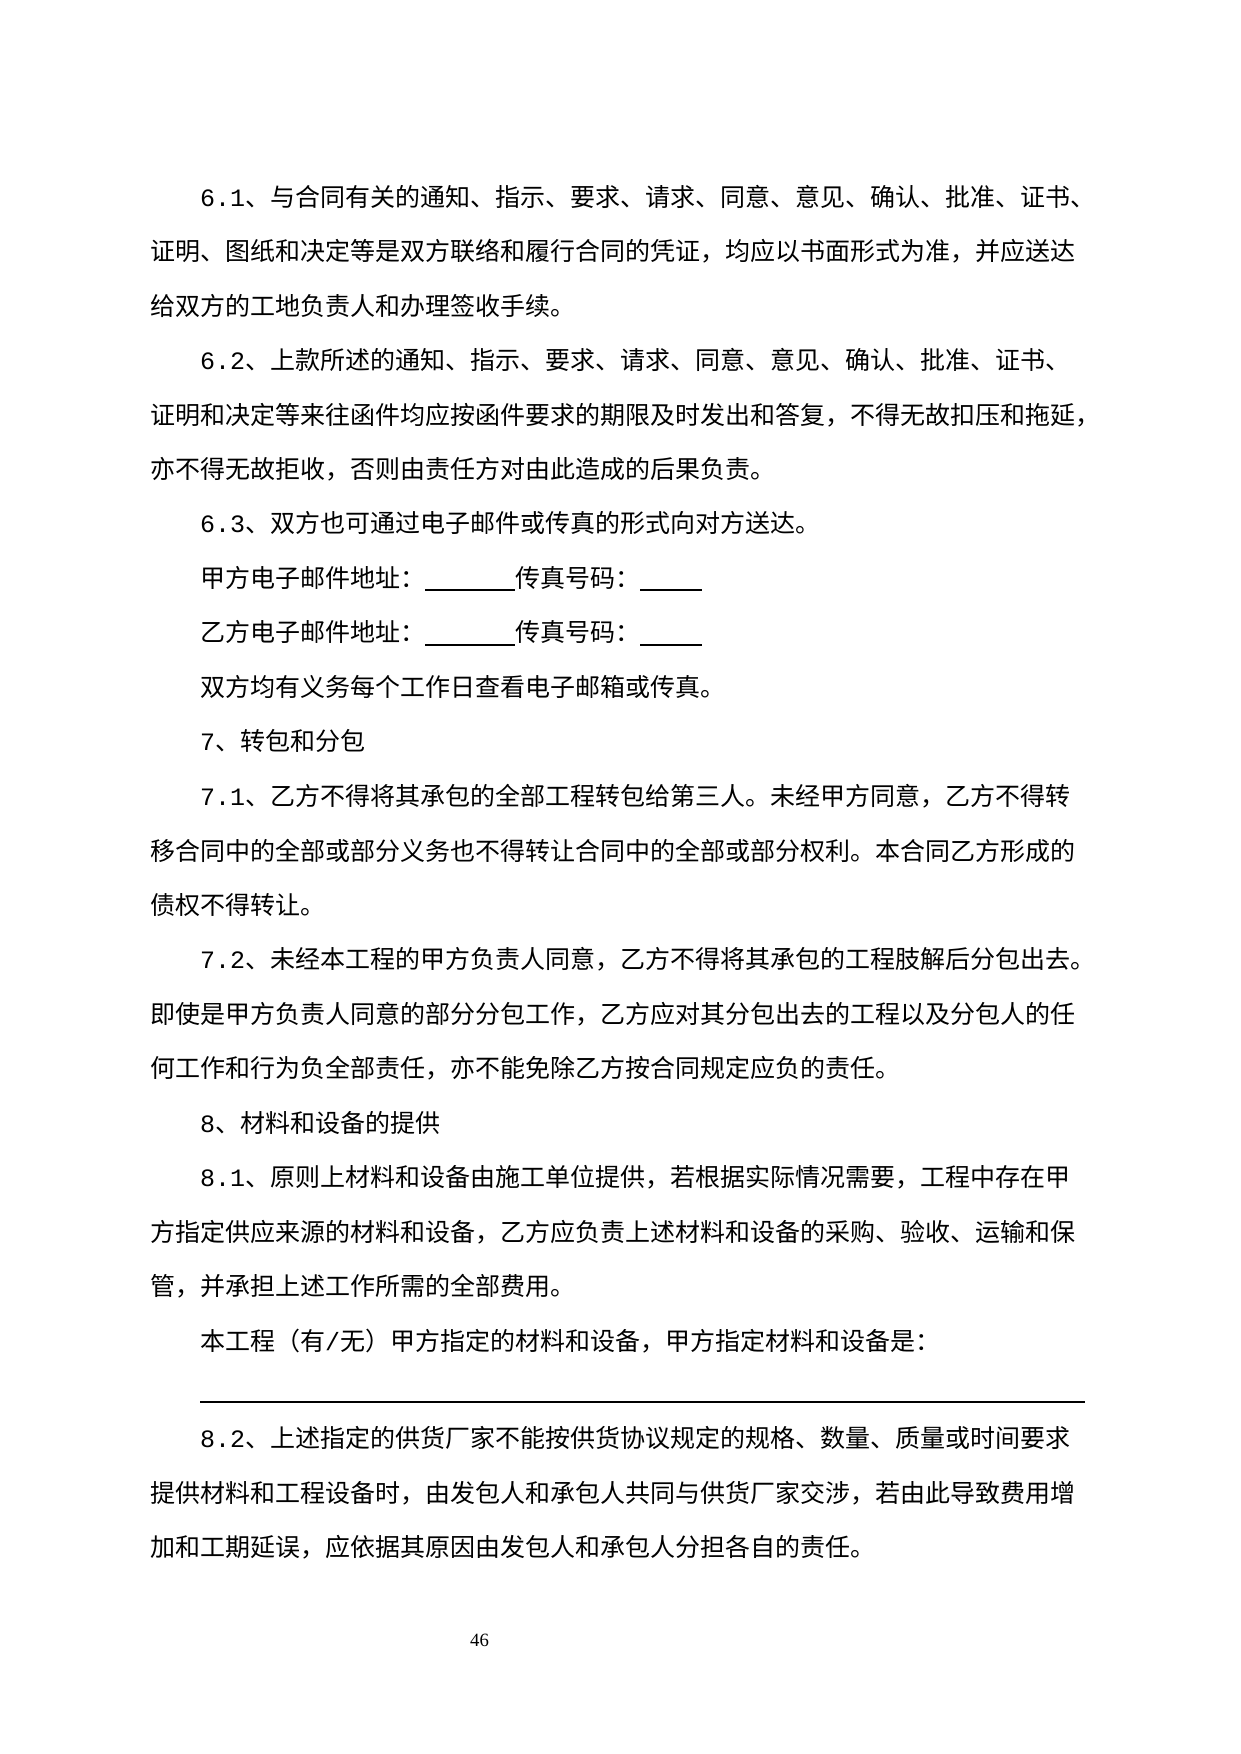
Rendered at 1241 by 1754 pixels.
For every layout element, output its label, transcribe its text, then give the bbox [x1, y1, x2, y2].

text 7、转包和分包 [150, 722, 1090, 758]
text 7.1、乙方不得将其承包的全部工程转包给第三人。未经甲方同意，乙方不得转移合同中的全部或部分义务也不得转让合同中的全部或部分权利。本合同乙方形成的债权不得转让。 [150, 776, 1090, 922]
text 6.2、上款所述的通知、指示、要求、请求、同意、意见、确认、批准、证书、证明和决定等来往函件均应按函件要求的期限及时发出和答复，不得无故扣压和拖延，亦不得无故拒收，否则由责任方对由此造成的后果负责。 [150, 341, 1090, 486]
text 8、材料和设备的提供 [150, 1103, 1090, 1139]
text 本工程（有/无）甲方指定的材料和设备，甲方指定材料和设备是： [150, 1321, 1090, 1357]
text 8.2、上述指定的供货厂家不能按供货协议规定的规格、数量、质量或时间要求提供材料和工程设备时，由发包人和承包人共同与供货厂家交涉，若由此导致费用增加和工期延误，应依据其原因由发包人和承包人分担各自的责任。 [150, 1419, 1090, 1564]
text 双方均有义务每个工作日查看电子邮箱或传真。 [150, 667, 1090, 703]
text 6.1、与合同有关的通知、指示、要求、请求、同意、意见、确认、批准、证书、证明、图纸和决定等是双方联络和履行合同的凭证，均应以书面形式为准，并应送达给双方的工地负责人和办理签收手续。 [150, 177, 1090, 322]
text 7.2、未经本工程的甲方负责人同意，乙方不得将其承包的工程肢解后分包出去。即使是甲方负责人同意的部分分包工作，乙方应对其分包出去的工程以及分包人的任何工作和行为负全部责任，亦不能免除乙方按合同规定应负的责任。 [150, 940, 1090, 1085]
text 甲方电子邮件地址： 传真号码： [150, 558, 1090, 595]
text 6.3、双方也可通过电子邮件或传真的形式向对方送达。 [150, 504, 1090, 540]
text 8.1、原则上材料和设备由施工单位提供，若根据实际情况需要，工程中存在甲方指定供应来源的材料和设备，乙方应负责上述材料和设备的采购、验收、运输和保管，并承担上述工作所需的全部费用。 [150, 1158, 1090, 1303]
text 乙方电子邮件地址： 传真号码： [150, 613, 1090, 649]
